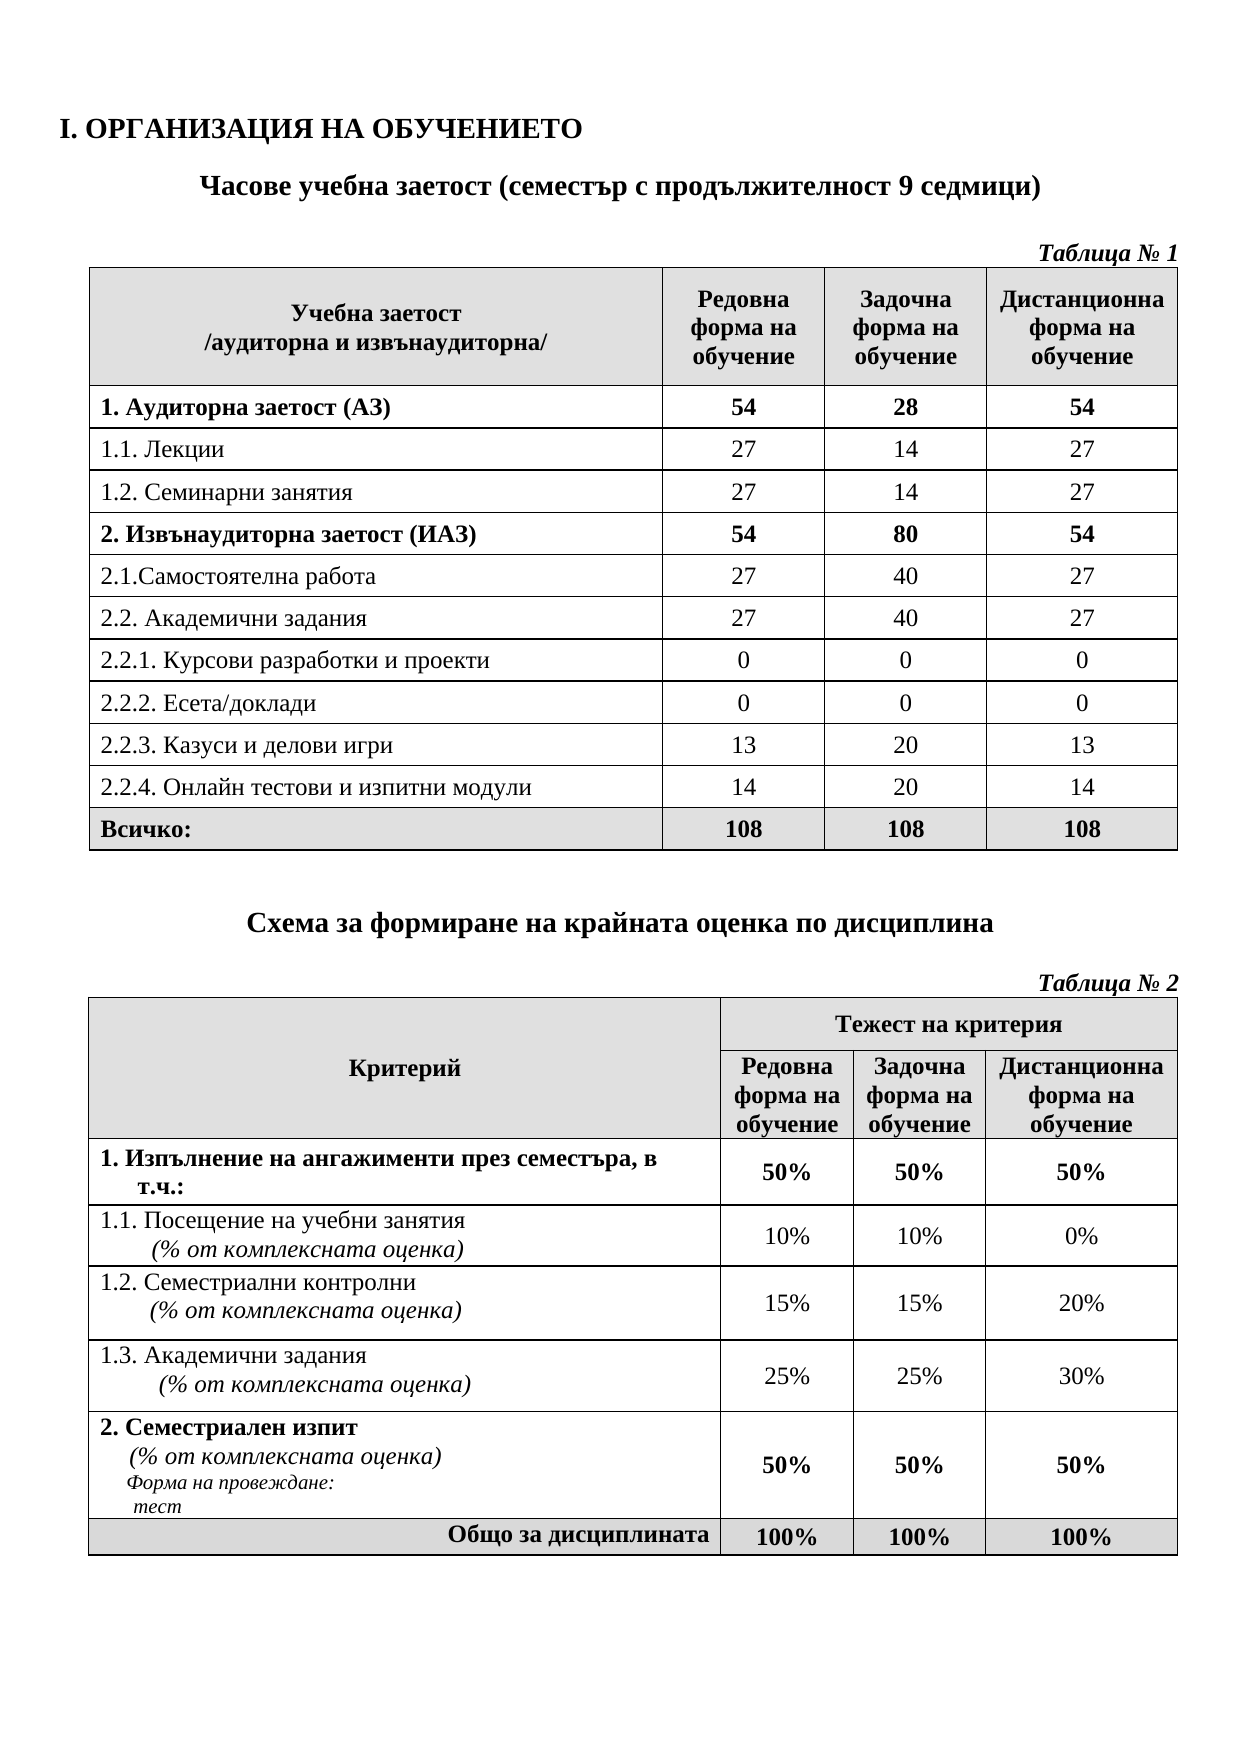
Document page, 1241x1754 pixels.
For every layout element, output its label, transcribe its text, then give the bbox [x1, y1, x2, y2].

table_cell 108 [987, 808, 1177, 849]
table_cell 108 [663, 808, 824, 849]
table_cell 1. Аудиторна заетост (АЗ) [90, 386, 662, 427]
table_cell 50% [721, 1139, 853, 1204]
table_cell 2.2.4. Онлайн тестови и изпитни модули [90, 766, 662, 807]
text Таблица № 2 [59, 968, 1181, 997]
table_cell 27 [987, 555, 1177, 596]
table_cell 100% [721, 1519, 853, 1554]
table_cell 27 [663, 555, 824, 596]
text І. ОРГАНИЗАЦИЯ НА ОБУЧЕНИЕТО [59, 118, 1181, 143]
table_cell 2.1.Самостоятелна работа [90, 555, 662, 596]
table_cell 13 [663, 724, 824, 764]
table_cell 54 [987, 386, 1177, 427]
table_cell 1.2. Семестриални контролни (% от комплексната оценка) [89, 1267, 720, 1339]
table_cell 50% [986, 1412, 1177, 1518]
table_cell 1.3. Академични задания (% от комплексната оценка) [89, 1341, 720, 1411]
table_cell 0 [663, 682, 824, 722]
table_cell Общо за дисциплината [89, 1519, 720, 1554]
table_cell 27 [987, 597, 1177, 638]
table_cell 2.2. Академични задания [90, 597, 662, 638]
table_cell 27 [663, 597, 824, 638]
table_header Дистанционна форма на обучение [987, 268, 1177, 385]
table_cell Редовна форма на обучение [721, 1051, 853, 1138]
table_cell 14 [663, 766, 824, 807]
table_cell 20% [986, 1267, 1177, 1339]
table_cell 1. Изпълнение на ангажименти през семестъра, в т.ч.: [89, 1139, 720, 1204]
table_cell 15% [721, 1267, 853, 1339]
table_cell 0 [825, 640, 986, 680]
table_cell 27 [987, 429, 1177, 469]
table_cell 0 [825, 682, 986, 722]
table_header Критерий [89, 998, 720, 1138]
text Часове учебна заетост (семестър с продължителност 9 седмици) [59, 168, 1181, 238]
table_cell 20 [825, 766, 986, 807]
table_cell Задочна форма на обучение [854, 1051, 985, 1138]
table_cell 0 [987, 682, 1177, 722]
table_cell 0% [986, 1206, 1177, 1265]
table_cell 54 [663, 386, 824, 427]
table_cell 108 [825, 808, 986, 849]
table_cell 14 [825, 471, 986, 511]
table_header Учебна заетост /аудиторна и извънаудиторна/ [90, 268, 662, 385]
table_cell 2.2.2. Есета/доклади [90, 682, 662, 722]
table_cell 2. Семестриален изпит (% от комплексната оценка) Форма на провеждане: тест [89, 1412, 720, 1518]
table_cell 100% [986, 1519, 1177, 1554]
table_cell 25% [721, 1341, 853, 1411]
table_cell 27 [663, 429, 824, 469]
table_cell 10% [854, 1206, 985, 1265]
table_cell 40 [825, 555, 986, 596]
table_cell 14 [987, 766, 1177, 807]
table_cell 0 [663, 640, 824, 680]
table_cell 2. Извънаудиторна заетост (ИАЗ) [90, 513, 662, 554]
table_cell 20 [825, 724, 986, 764]
table_cell Посещение на учебни занятия (% от комплексната оценка) [89, 1206, 720, 1265]
table_cell 40 [825, 597, 986, 638]
table_cell 50% [854, 1139, 985, 1204]
table_header Тежест на критерия [721, 998, 1177, 1050]
table_cell 13 [987, 724, 1177, 764]
table_cell 27 [663, 471, 824, 511]
table_cell 50% [854, 1412, 985, 1518]
table_cell 15% [854, 1267, 985, 1339]
table_header Редовна форма на обучение [663, 268, 824, 385]
table_cell 30% [986, 1341, 1177, 1411]
table_cell Дистанционна форма на обучение [986, 1051, 1177, 1138]
table_cell 54 [663, 513, 824, 554]
table_header Задочна форма на обучение [825, 268, 986, 385]
table_cell 100% [854, 1519, 985, 1554]
table_cell 10% [721, 1206, 853, 1265]
table_cell 1.1. Лекции [90, 429, 662, 469]
table_cell 25% [854, 1341, 985, 1411]
text Таблица № 1 [59, 238, 1181, 267]
table_cell 50% [721, 1412, 853, 1518]
table_cell 2.2.1. Курсови разработки и проекти [90, 640, 662, 680]
table_cell 80 [825, 513, 986, 554]
table_cell 28 [825, 386, 986, 427]
table_cell Всичко: [90, 808, 662, 849]
table_cell 0 [987, 640, 1177, 680]
table_cell 2.2.3. Казуси и делови игри [90, 724, 662, 764]
table_cell 27 [987, 471, 1177, 511]
text Схема за формиране на крайната оценка по дисциплина [59, 906, 1181, 939]
table_cell 50% [986, 1139, 1177, 1204]
table_cell 14 [825, 429, 986, 469]
table_cell 54 [987, 513, 1177, 554]
table_cell 1.2. Семинарни занятия [90, 471, 662, 511]
